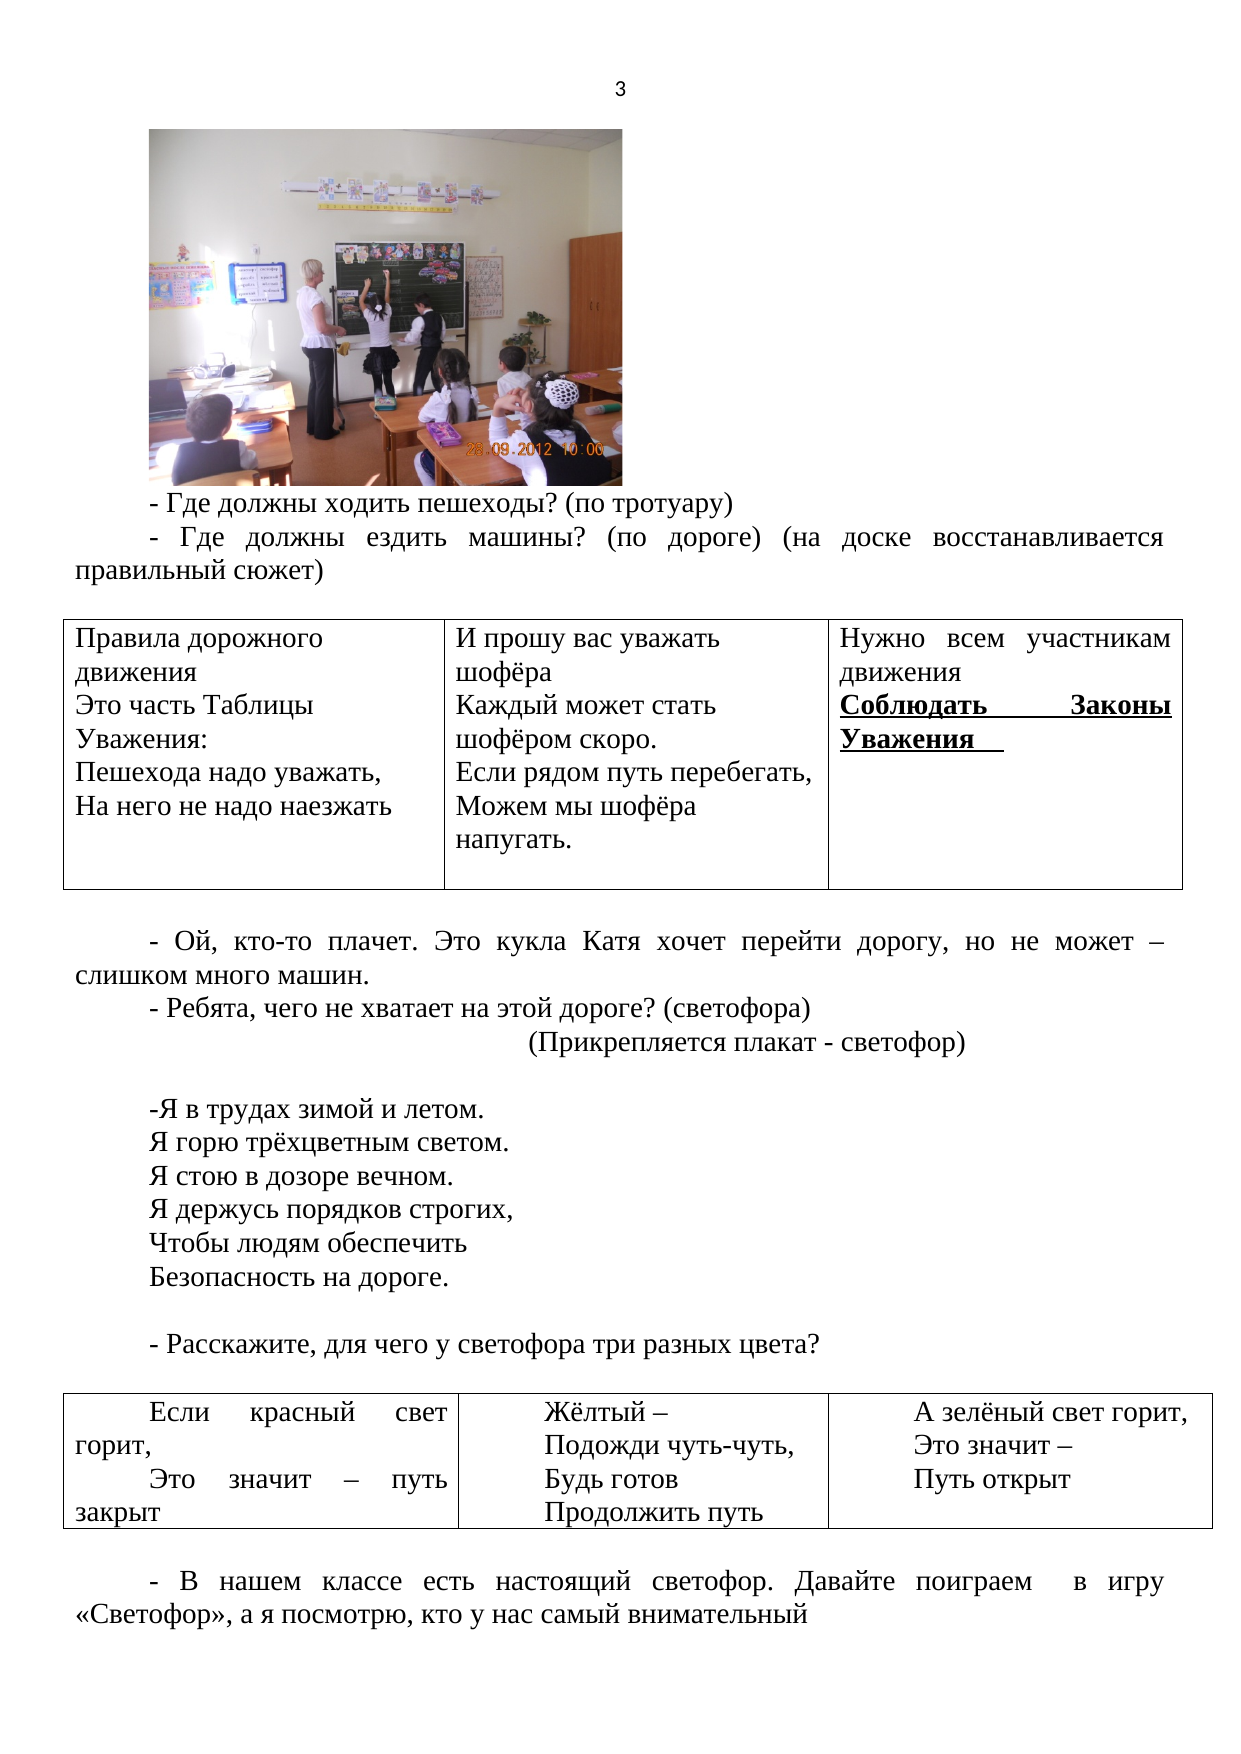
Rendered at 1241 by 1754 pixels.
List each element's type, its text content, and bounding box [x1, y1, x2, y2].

table_header Нужно всем участникам движения Соблюдать Законы Уважения [829, 620, 1182, 889]
table_header Если красный свет горит, Это значит – путь закрыт [64, 1394, 458, 1528]
text Я держусь порядков строгих, [75, 1192, 1165, 1225]
table_header А зелёный свет горит, Это значит – Путь открыт [829, 1394, 1212, 1528]
text Я горю трёхцветным светом. [75, 1124, 1165, 1158]
picture [148, 129, 623, 486]
text (Прикрепляется плакат - светофор) [75, 1024, 1165, 1057]
text - Где должны ездить машины? (по дороге) (на доске восстанавливается правильный сюжет) [75, 519, 1165, 586]
text Я стою в дозоре вечном. [75, 1158, 1165, 1192]
text - Где должны ходить пешеходы? (по тротуару) [75, 485, 1165, 519]
text - В нашем классе есть настоящий светофор. Давайте поиграем в игру «Светофор», а я посмотрю, кто у нас самый внимательный [75, 1563, 1165, 1630]
text Безопасность на дороге. [75, 1259, 1165, 1292]
text - Ребята, чего не хватает на этой дороге? (светофора) [75, 990, 1165, 1024]
table_header Жёлтый – Подожди чуть-чуть, Будь готов Продолжить путь [459, 1394, 828, 1528]
text - Расскажите, для чего у светофора три разных цвета? [75, 1326, 1165, 1359]
text Чтобы людям обеспечить [75, 1225, 1165, 1259]
table_header И прошу вас уважать шофёра Каждый может стать шофёром скоро. Если рядом путь перебегать, Можем мы шофёра напугать. [445, 620, 828, 889]
text -Я в трудах зимой и летом. [75, 1091, 1165, 1124]
table_header Правила дорожного движения Это часть Таблицы Уважения: Пешехода надо уважать, На него не надо наезжать [64, 620, 444, 889]
text - Ой, кто-то плачет. Это кукла Катя хочет перейти дорогу, но не может – слишком много машин. [75, 923, 1165, 990]
